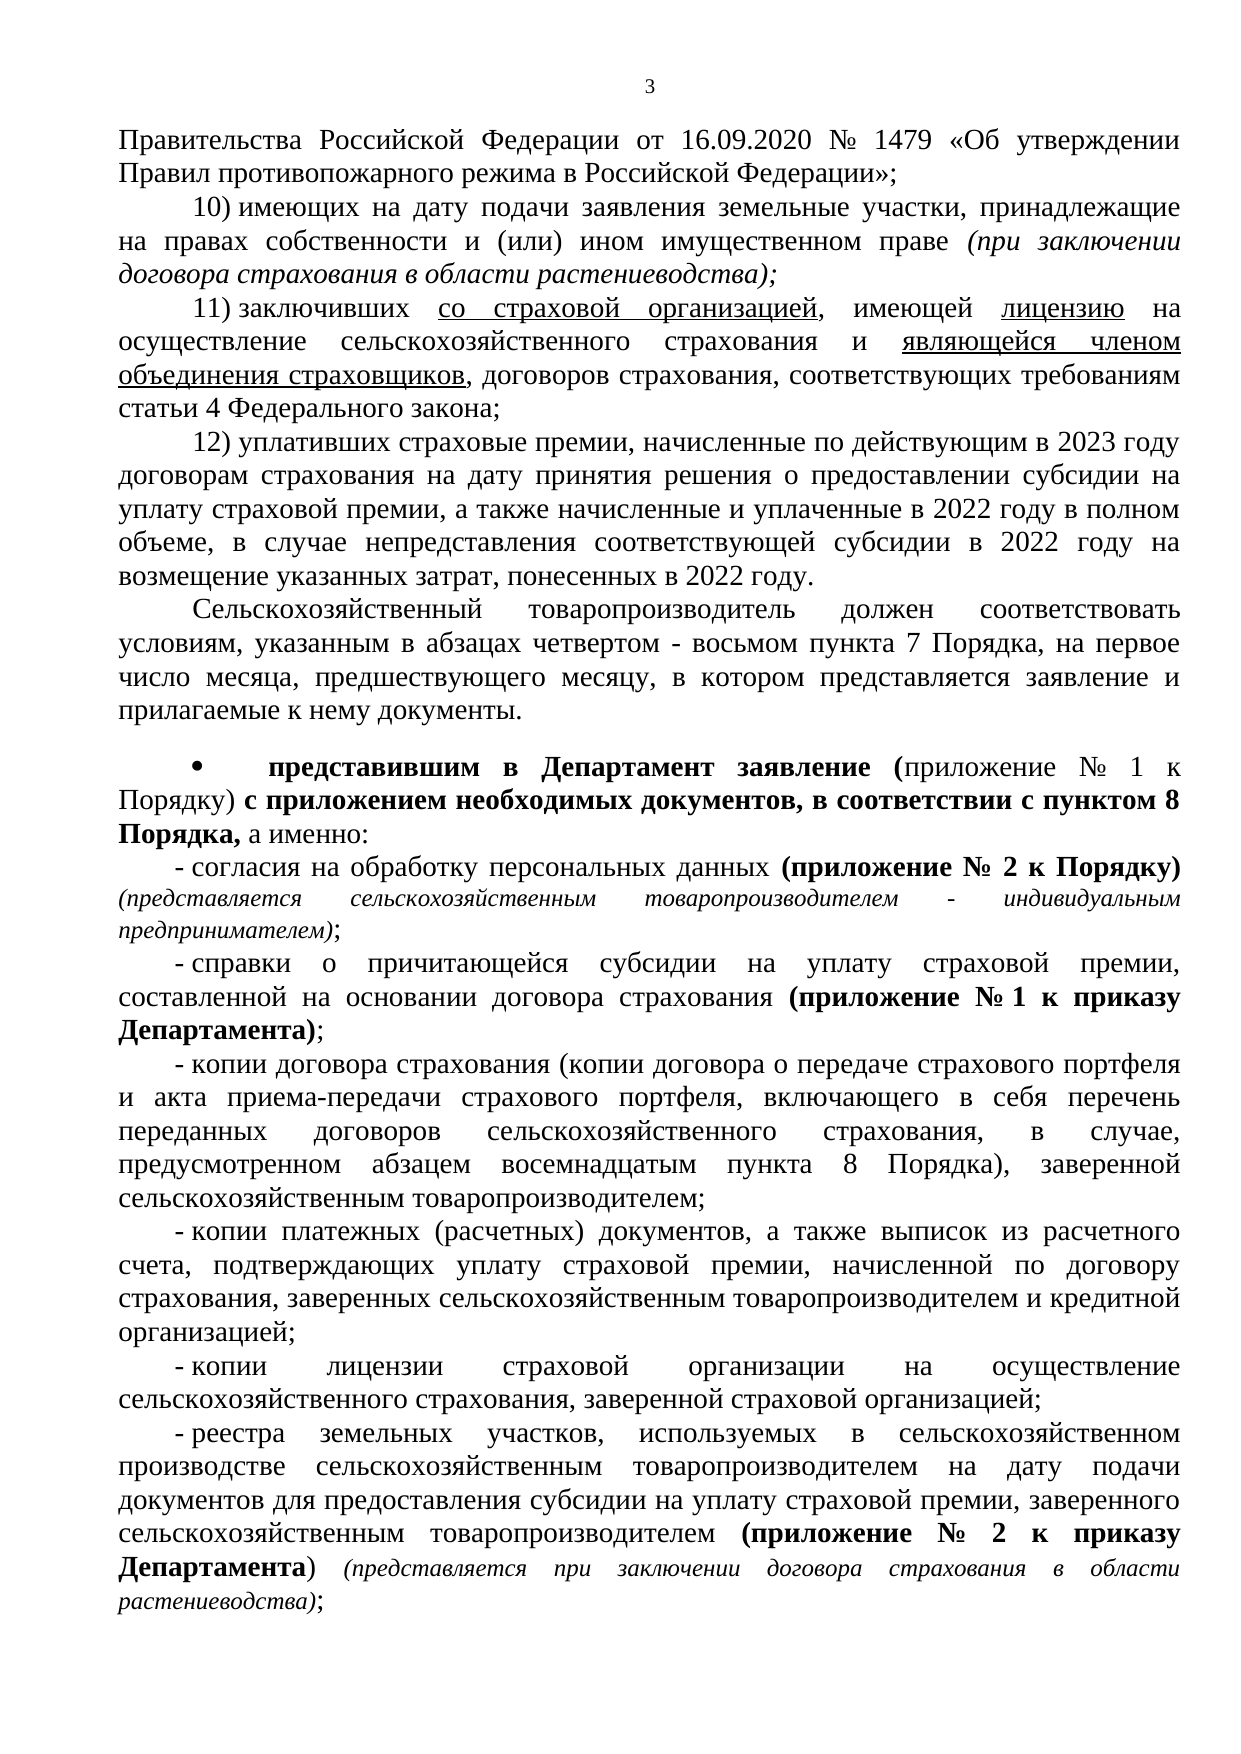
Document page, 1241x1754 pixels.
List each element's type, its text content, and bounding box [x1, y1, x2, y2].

text - согласия на обработку персональных данных (приложение № 2 к Порядку) (представляется сельскохозяйственным товаропроизводителем - индивидуальным предпринимателем); [118, 849, 1181, 945]
text Сельскохозяйственный товаропроизводитель должен соответствовать условиям, указанным в абзацах четвертом - восьмом пункта 7 Порядка, на первое число месяца, предшествующего месяцу, в котором представляется заявление и прилагаемые к нему документы. [118, 592, 1181, 726]
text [118, 122, 1181, 189]
text - копии лицензии страховой организации на осуществление сельскохозяйственного страхования, заверенной страховой организацией; [118, 1348, 1181, 1415]
list представившим в Департамент заявление (приложение № 1 к Порядку) с приложением необходимых документов, в соответствии с пунктом 8 Порядка, а именно: [118, 749, 1181, 849]
text - реестра земельных участков, используемых в сельскохозяйственном производстве сельскохозяйственным товаропроизводителем на дату подачи документов для предоставления субсидии на уплату страховой премии, заверенного сельскохозяйственным товаропроизводителем (приложение № 2 к приказу Департамента) (представляется при заключении договора страхования в области растениеводства); [118, 1415, 1181, 1616]
text 11) заключивших со страховой организацией, имеющей лицензию на осуществление сельскохозяйственного страхования и являющейся членом объединения страховщиков, договоров страхования, соответствующих требованиям статьи 4 Федерального закона; [118, 290, 1181, 424]
text - справки о причитающейся субсидии на уплату страховой премии, составленной на основании договора страхования (приложение № 1 к приказу Департамента); [118, 945, 1181, 1046]
text - копии договора страхования (копии договора о передаче страхового портфеля и акта приема-передачи страхового портфеля, включающего в себя перечень переданных договоров сельскохозяйственного страхования, в случае, предусмотренном абзацем восемнадцатым пункта 8 Порядка), заверенной сельскохозяйственным товаропроизводителем; [118, 1046, 1181, 1213]
text - копии платежных (расчетных) документов, а также выписок из расчетного счета, подтверждающих уплату страховой премии, начисленной по договору страхования, заверенных сельскохозяйственным товаропроизводителем и кредитной организацией; [118, 1213, 1181, 1348]
text 12) уплативших страховые премии, начисленные по действующим в 2023 году договорам страхования на дату принятия решения о предоставлении субсидии на уплату страховой премии, а также начисленные и уплаченные в 2022 году в полном объеме, в случае непредставления соответствующей субсидии в 2022 году на возмещение указанных затрат, понесенных в 2022 году. [118, 424, 1181, 592]
text 10) имеющих на дату подачи заявления земельные участки, принадлежащие на правах собственности и (или) ином имущественном праве (при заключении договора страхования в области растениеводства); [118, 189, 1181, 290]
